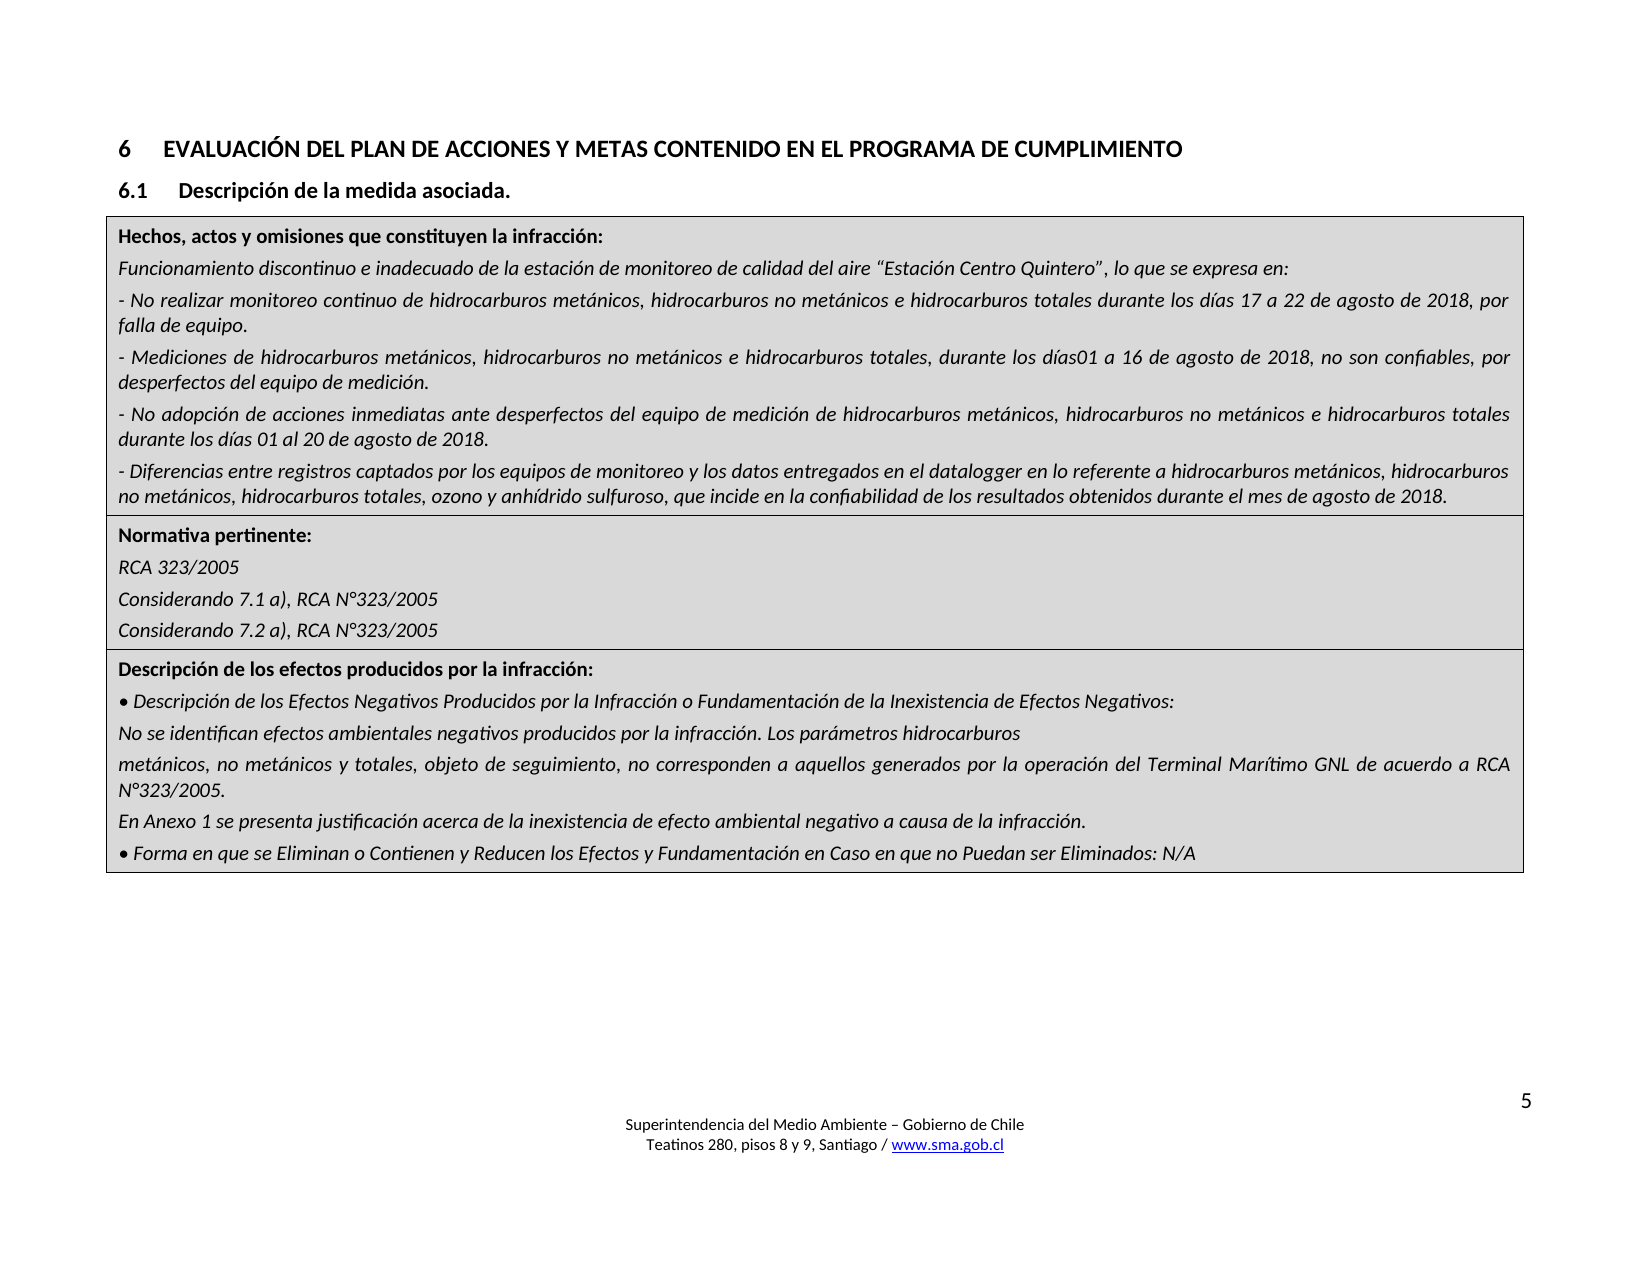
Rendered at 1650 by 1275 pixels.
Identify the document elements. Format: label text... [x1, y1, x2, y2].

table_header Hechos, actos y omisiones que constituyen la infracción: Funcionamiento discontinuo e inadecuado de la estación de monitoreo de calidad del aire “Estación Centro Quintero”, lo que se expresa en: - No realizar monitoreo continuo de hidrocarburos metánicos, hidrocarburos no metánicos e hidrocarburos totales durante los días 17 a 22 de agosto de 2018, por falla de equipo. - Mediciones de hidrocarburos metánicos, hidrocarburos no metánicos e hidrocarburos totales, durante los días01 a 16 de agosto de 2018, no son confiables, por desperfectos del equipo de medición. - No adopción de acciones inmediatas ante desperfectos del equipo de medición de hidrocarburos metánicos, hidrocarburos no metánicos e hidrocarburos totales durante los días 01 al 20 de agosto de 2018. - Diferencias entre registros captados por los equipos de monitoreo y los datos entregados en el datalogger en lo referente a hidrocarburos metánicos, hidrocarburos no metánicos, hidrocarburos totales, ozono y anhídrido sulfuroso, que incide en la confiabilidad de los resultados obtenidos durante el mes de agosto de 2018. [107, 217, 1523, 515]
subtitle EVALUACIÓN DEL PLAN DE ACCIONES Y METAS CONTENIDO EN EL PROGRAMA DE CUMPLIMIENTO [118, 133, 1532, 163]
table_cell Descripción de los efectos producidos por la infracción: • Descripción de los Efectos Negativos Producidos por la Infracción o Fundamentación de la Inexistencia de Efectos Negativos: No se identifican efectos ambientales negativos producidos por la infracción. Los parámetros hidrocarburos metánicos, no metánicos y totales, objeto de seguimiento, no corresponden a aquellos generados por la operación del Terminal Marítimo GNL de acuerdo a RCA N°323/2005. En Anexo 1 se presenta justificación acerca de la inexistencia de efecto ambiental negativo a causa de la infracción. • Forma en que se Eliminan o Contienen y Reducen los Efectos y Fundamentación en Caso en que no Puedan ser Eliminados: N/A [107, 650, 1523, 872]
table_cell Normativa pertinente: RCA 323/2005 Considerando 7.1 a), RCA N°323/2005 Considerando 7.2 a), RCA N°323/2005 [107, 516, 1523, 649]
subtitle Descripción de la medida asociada. [118, 176, 1532, 204]
